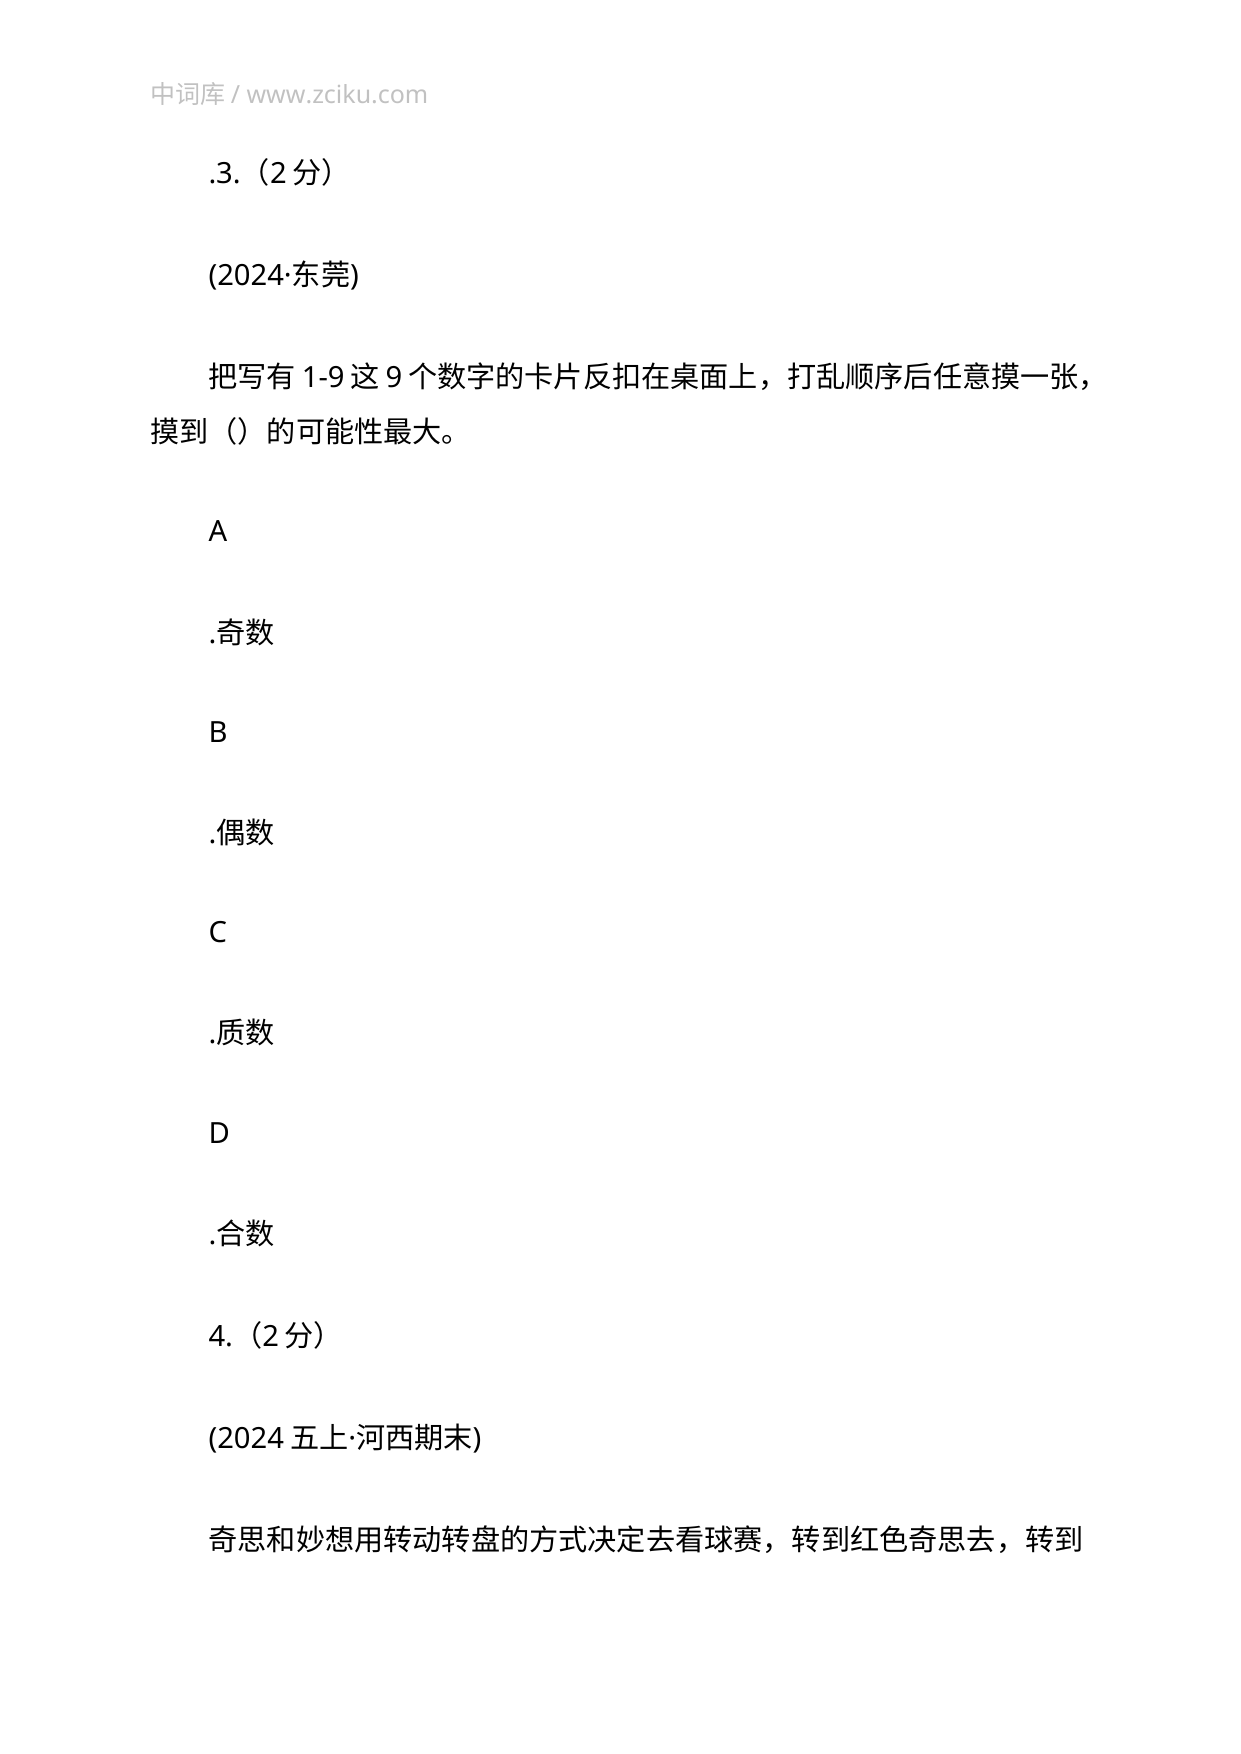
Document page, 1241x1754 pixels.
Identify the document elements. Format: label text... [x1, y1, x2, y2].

text .奇数 [150, 609, 1090, 652]
text .质数 [150, 1010, 1090, 1052]
text .合数 [150, 1210, 1090, 1253]
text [150, 1516, 1090, 1559]
text 把写有1-9这9个数字的卡片反扣在桌面上，打乱顺序后任意摸一张，摸到（）的可能性最大。 [150, 354, 1090, 451]
text (2024五上·河西期末) [150, 1414, 1090, 1457]
text (2024·东莞) [150, 252, 1090, 294]
text .3.（2分） [150, 150, 1090, 192]
text A [150, 511, 1090, 550]
text .偶数 [150, 809, 1090, 852]
text 4.（2分） [150, 1312, 1090, 1355]
text C [150, 912, 1090, 951]
text D [150, 1112, 1090, 1152]
text B [150, 711, 1090, 751]
